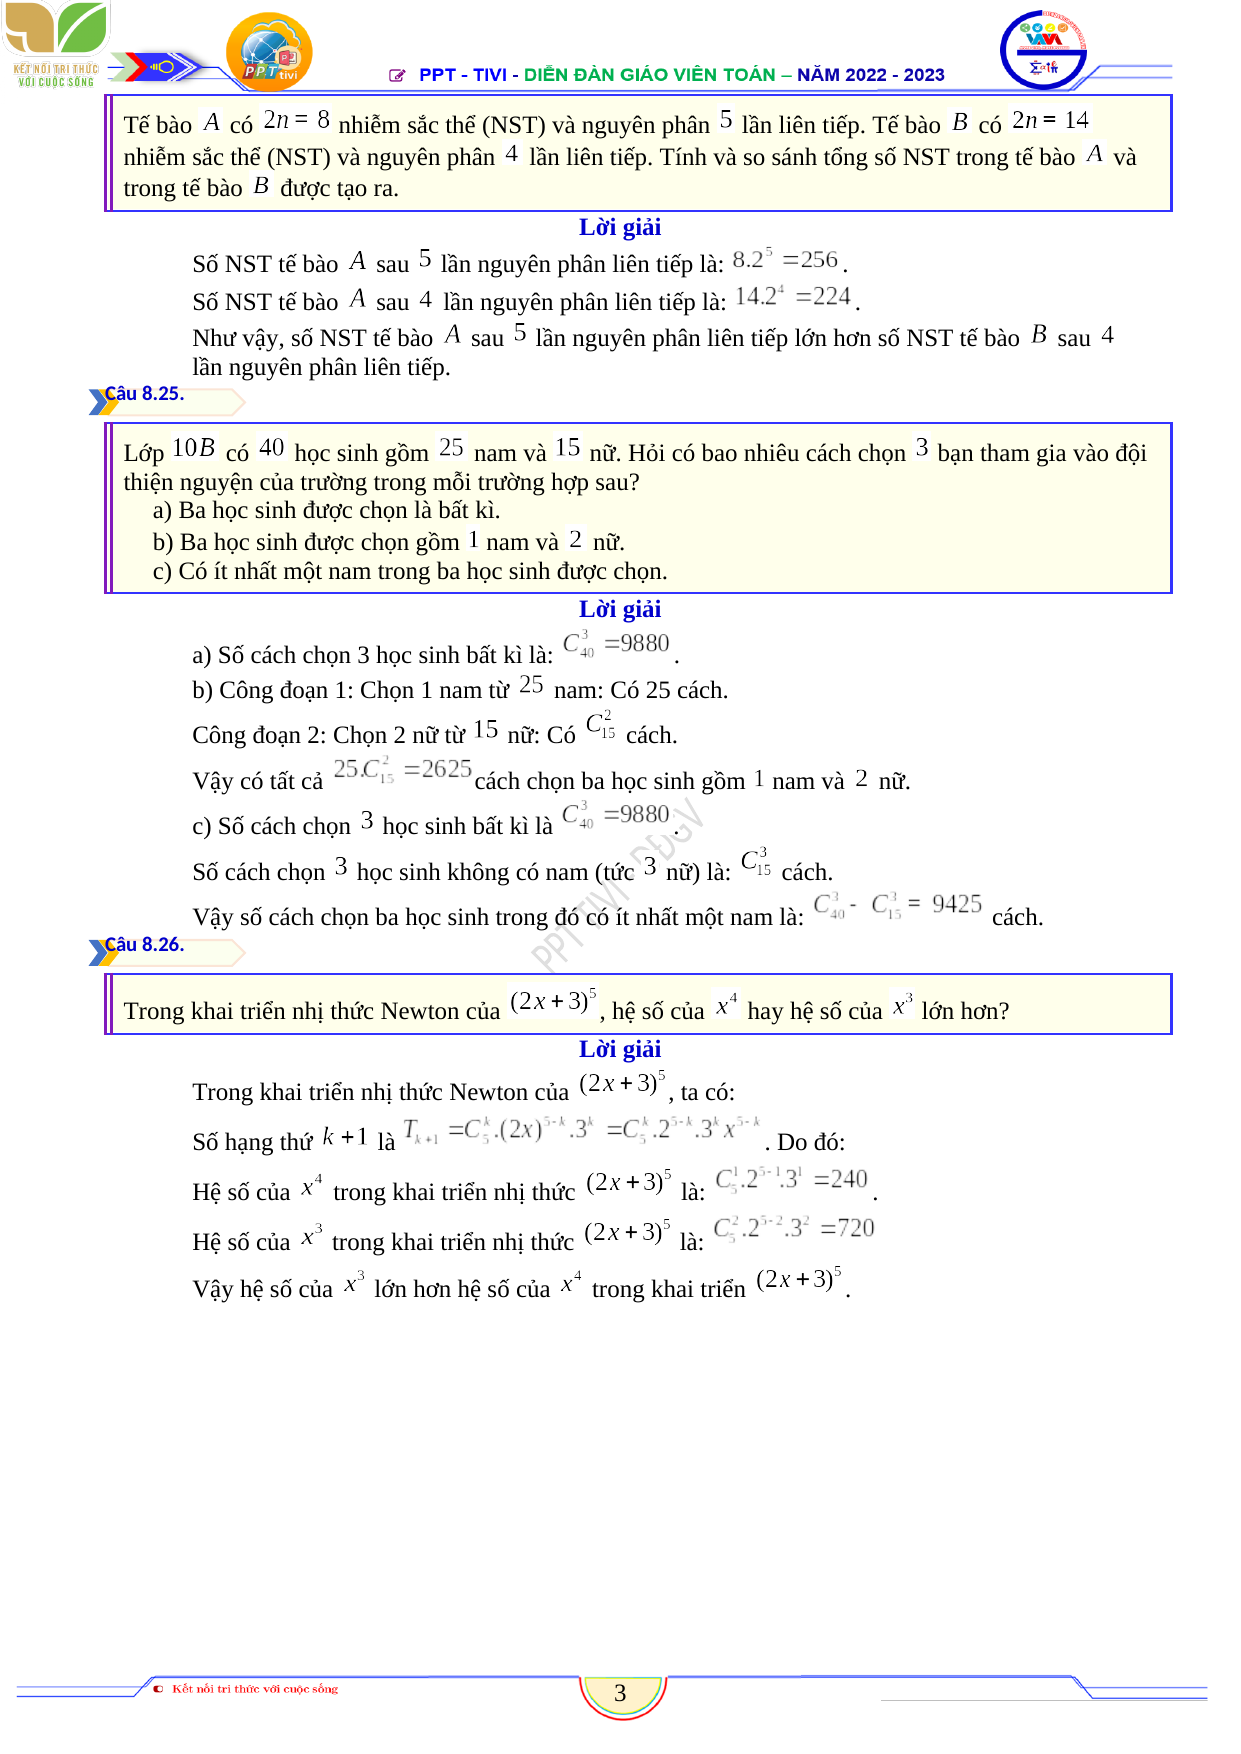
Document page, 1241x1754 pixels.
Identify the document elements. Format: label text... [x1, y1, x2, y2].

text Trong khai triển nhị thức Newton của , ta có: [192, 1063, 1152, 1106]
text c) Số cách chọn học sinh bất kì là . [192, 795, 1152, 840]
text Lời giải [89, 1034, 1152, 1063]
text b) Công đoạn 1: Chọn 1 nam từ nam: Có 25 cách. [192, 668, 1152, 704]
text Vậy hệ số của lớn hơn hệ số của trong khai triển . [192, 1259, 1152, 1302]
text a) Số cách chọn 3 học sinh bất kì là: . [192, 623, 1152, 668]
table_header Lớp có học sinh gồm nam và nữ. Hỏi có bao nhiêu cách chọn bạn tham gia vào đội thiện nguyện của trường trong mỗi trường hợp sau? a) Ba học sinh được chọn là bất kì. b) Ba học sinh được chọn gồm nam và nữ. c) Có ít nhất một nam trong ba học sinh được chọn. [113, 424, 1170, 592]
text Lời giải [89, 594, 1152, 623]
text Số NST tế bào sau lần nguyên phân liên tiếp là: . [192, 278, 1152, 316]
text Vậy số cách chọn ba học sinh trong đó có ít nhất một nam là: cách. [192, 886, 1152, 931]
text Lời giải [89, 212, 1152, 240]
text Hệ số của trong khai triển nhị thức là: [192, 1210, 1152, 1255]
text Số hạng thứ là . Do đó: [192, 1111, 1152, 1156]
text Vậy có tất cả cách chọn ba học sinh gồm nam và nữ. [192, 749, 1152, 795]
text Như vậy, số NST tế bào sau lần nguyên phân liên tiếp lớn hơn số NST tế bào sau lần nguyên phân liên tiếp. [192, 316, 1152, 380]
table_header Trong khai triển nhị thức Newton của , hệ số của hay hệ số của lớn hơn? [113, 975, 1170, 1032]
text Số cách chọn học sinh không có nam (tức nữ) là: cách. [192, 840, 1152, 886]
text Số NST tế bào sau lần nguyên phân liên tiếp là: . [192, 240, 1152, 278]
picture [0, 0, 1173, 107]
picture [15, 1673, 1208, 1722]
text Hệ số của trong khai triển nhị thức là: . [192, 1160, 1152, 1206]
table_header Tế bào có nhiễm sắc thể (NST) và nguyên phân lần liên tiếp. Tế bào có nhiễm sắc thể (NST) và nguyên phân lần liên tiếp. Tính và so sánh tổng số NST trong tế bào và trong tế bào được tạo ra. [113, 96, 1170, 209]
text Công đoạn 2: Chọn 2 nữ từ nữ: Có cách. [192, 704, 1152, 749]
